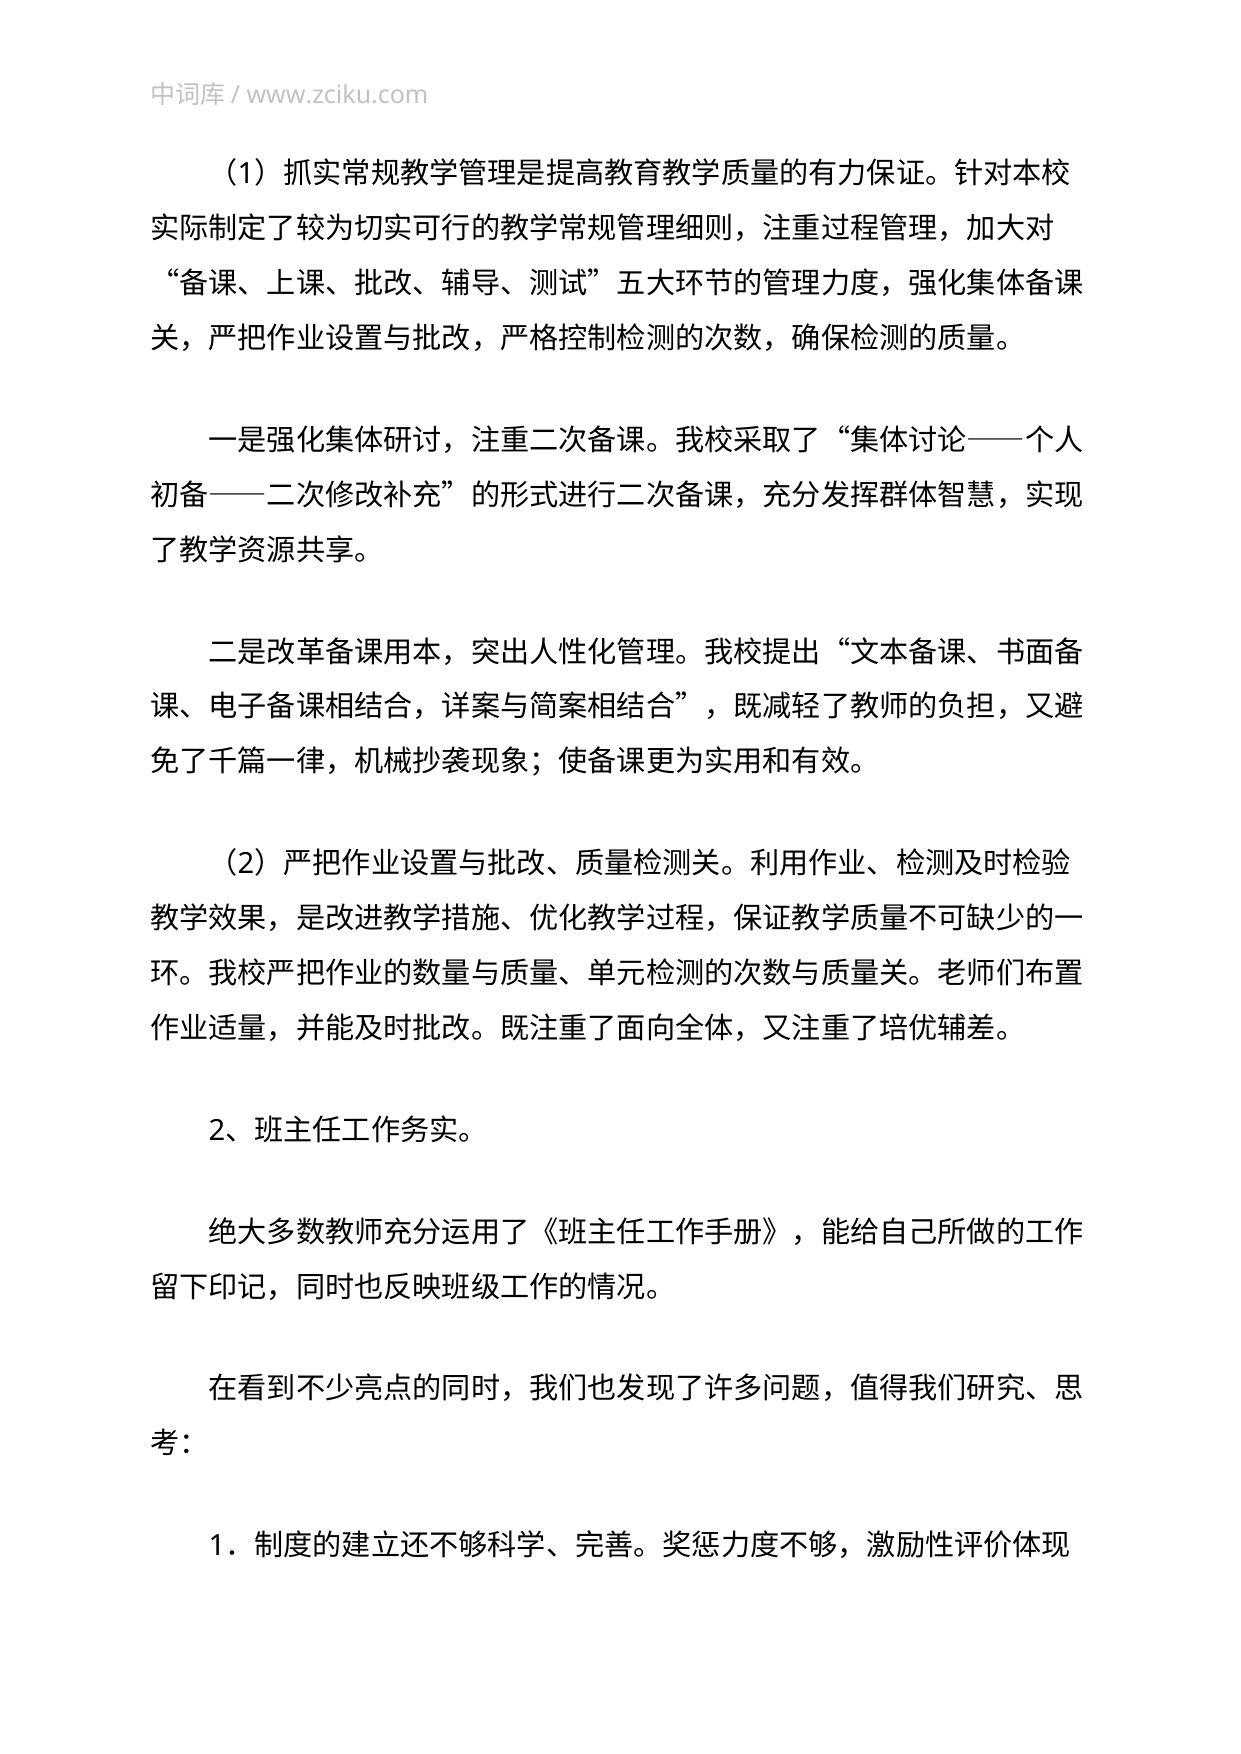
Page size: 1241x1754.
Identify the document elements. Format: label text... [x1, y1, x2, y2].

text 绝大多数教师充分运用了《班主任工作手册》，能给自己所做的工作留下印记，同时也反映班级工作的情况。 [150, 1208, 1090, 1305]
text （2）严把作业设置与批改、质量检测关。利用作业、检测及时检验教学效果，是改进教学措施、优化教学过程，保证教学质量不可缺少的一环。我校严把作业的数量与质量、单元检测的次数与质量关。老师们布置作业适量，并能及时批改。既注重了面向全体，又注重了培优辅差。 [150, 840, 1090, 1047]
text 在看到不少亮点的同时，我们也发现了许多问题，值得我们研究、思考： [150, 1365, 1090, 1462]
text 二是改革备课用本，突出人性化管理。我校提出“文本备课、书面备课、电子备课相结合，详案与简案相结合”，既减轻了教师的负担，又避免了千篇一律，机械抄袭现象；使备课更为实用和有效。 [150, 628, 1090, 780]
text 一是强化集体研讨，注重二次备课。我校采取了“集体讨论——个人初备——二次修改补充”的形式进行二次备课，充分发挥群体智慧，实现了教学资源共享。 [150, 417, 1090, 569]
text （1）抓实常规教学管理是提高教育教学质量的有力保证。针对本校实际制定了较为切实可行的教学常规管理细则，注重过程管理，加大对“备课、上课、批改、辅导、测试”五大环节的管理力度，强化集体备课关，严把作业设置与批改，严格控制检测的次数，确保检测的质量。 [150, 150, 1090, 357]
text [150, 1522, 1090, 1564]
text 2、班主任工作务实。 [150, 1106, 1090, 1149]
